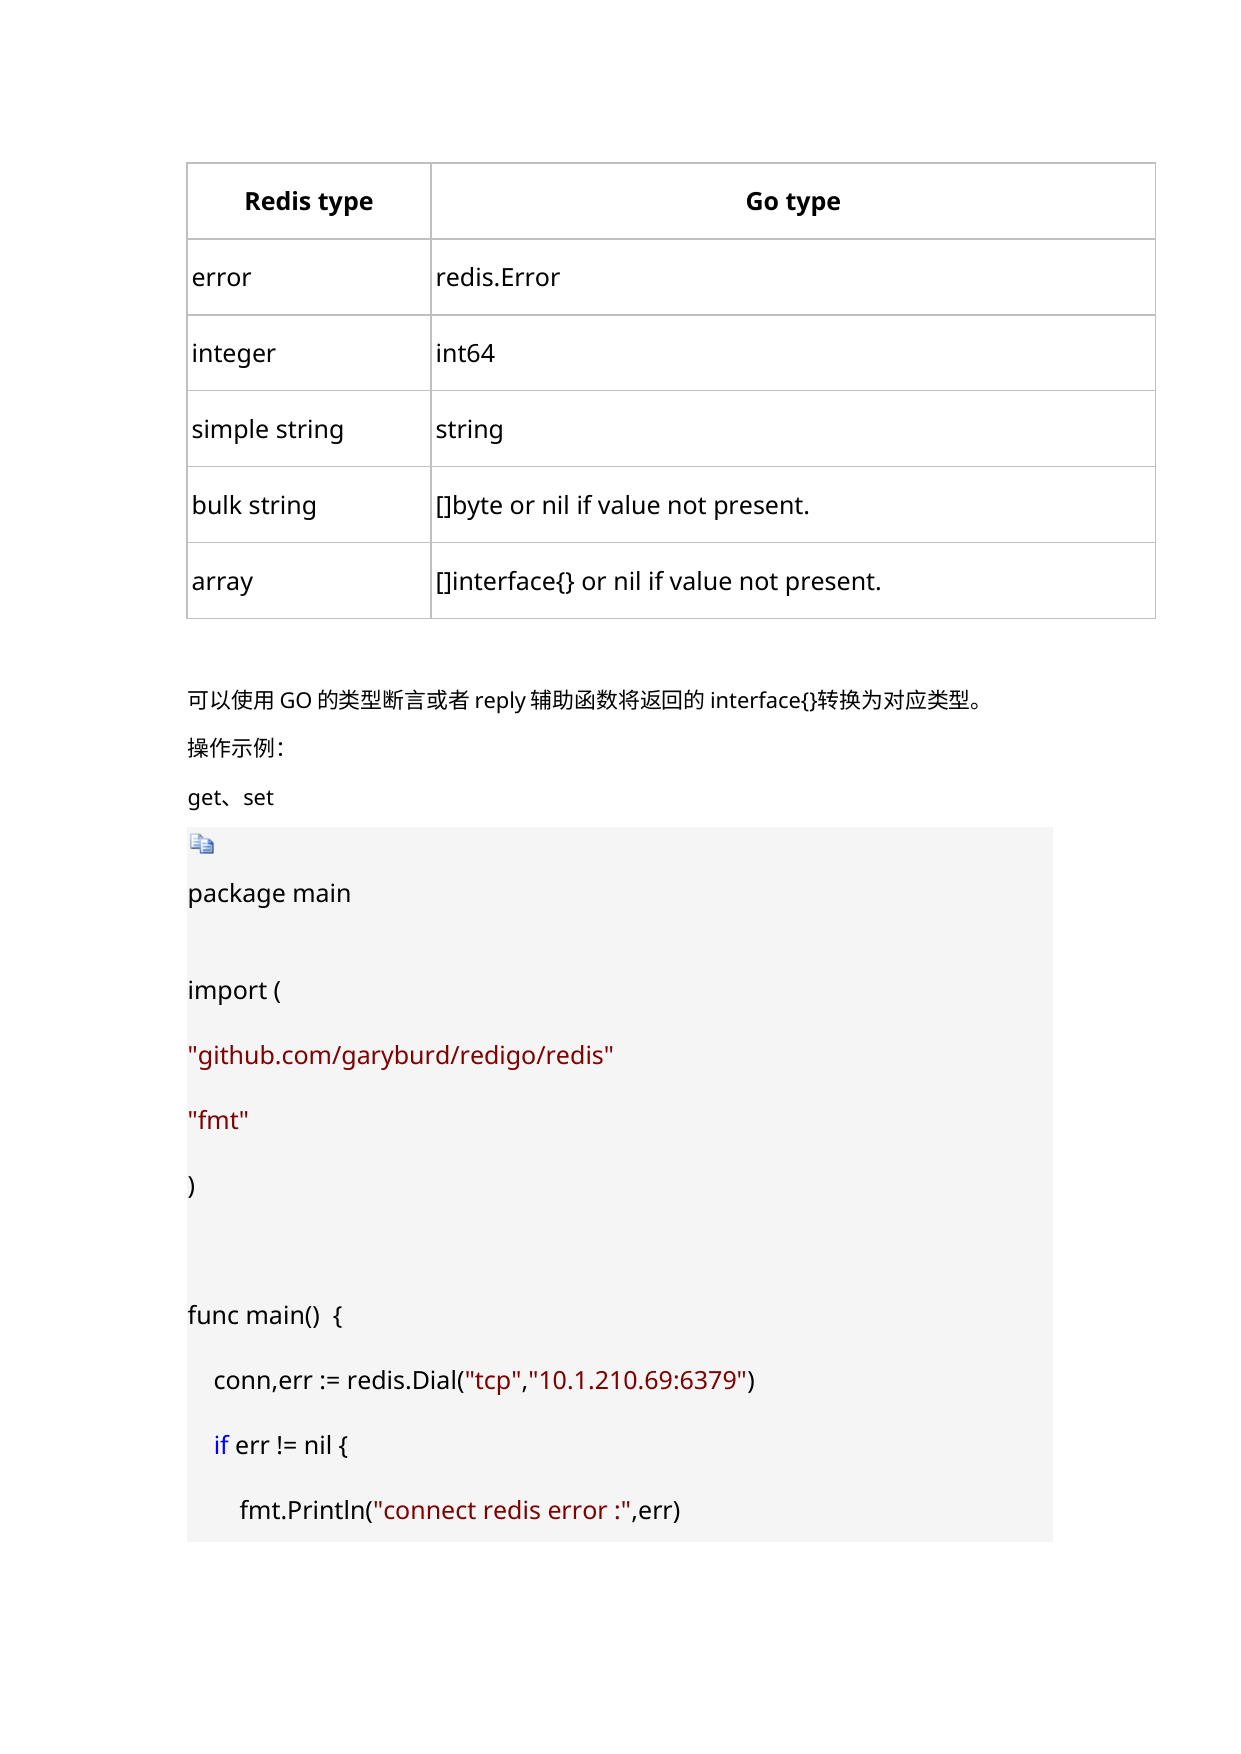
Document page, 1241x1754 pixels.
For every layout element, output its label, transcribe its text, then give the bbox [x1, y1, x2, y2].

table_cell redis.Error [432, 240, 1155, 314]
table_cell bulk string [188, 467, 430, 542]
text import ( [187, 957, 1053, 1022]
text 可以使用GO的类型断言或者reply辅助函数将返回的interface{}转换为对应类型。 [187, 683, 1053, 715]
text func main() { [187, 1282, 1053, 1347]
table_cell error [188, 240, 430, 314]
table_cell array [188, 543, 430, 618]
text 操作示例： [187, 731, 1053, 763]
text get、set [187, 779, 1053, 812]
table_cell []byte or nil if value not present. [432, 467, 1155, 542]
text fmt.Println("connect redis error :",err) [187, 1477, 1053, 1542]
text package main [187, 860, 1053, 925]
text conn,err := redis.Dial("tcp","10.1.210.69:6379") [187, 1347, 1053, 1412]
table_cell []interface{} or nil if value not present. [432, 543, 1155, 618]
picture [187, 827, 219, 859]
text ) [187, 1152, 1053, 1217]
table_cell int64 [432, 316, 1155, 390]
table_cell string [432, 391, 1155, 466]
table_cell simple string [188, 391, 430, 466]
text "github.com/garyburd/redigo/redis" [187, 1022, 1053, 1087]
table_cell integer [188, 316, 430, 390]
table_header Go type [432, 164, 1155, 238]
table_header Redis type [188, 164, 430, 238]
text if err != nil { [187, 1412, 1053, 1477]
text "fmt" [187, 1087, 1053, 1152]
